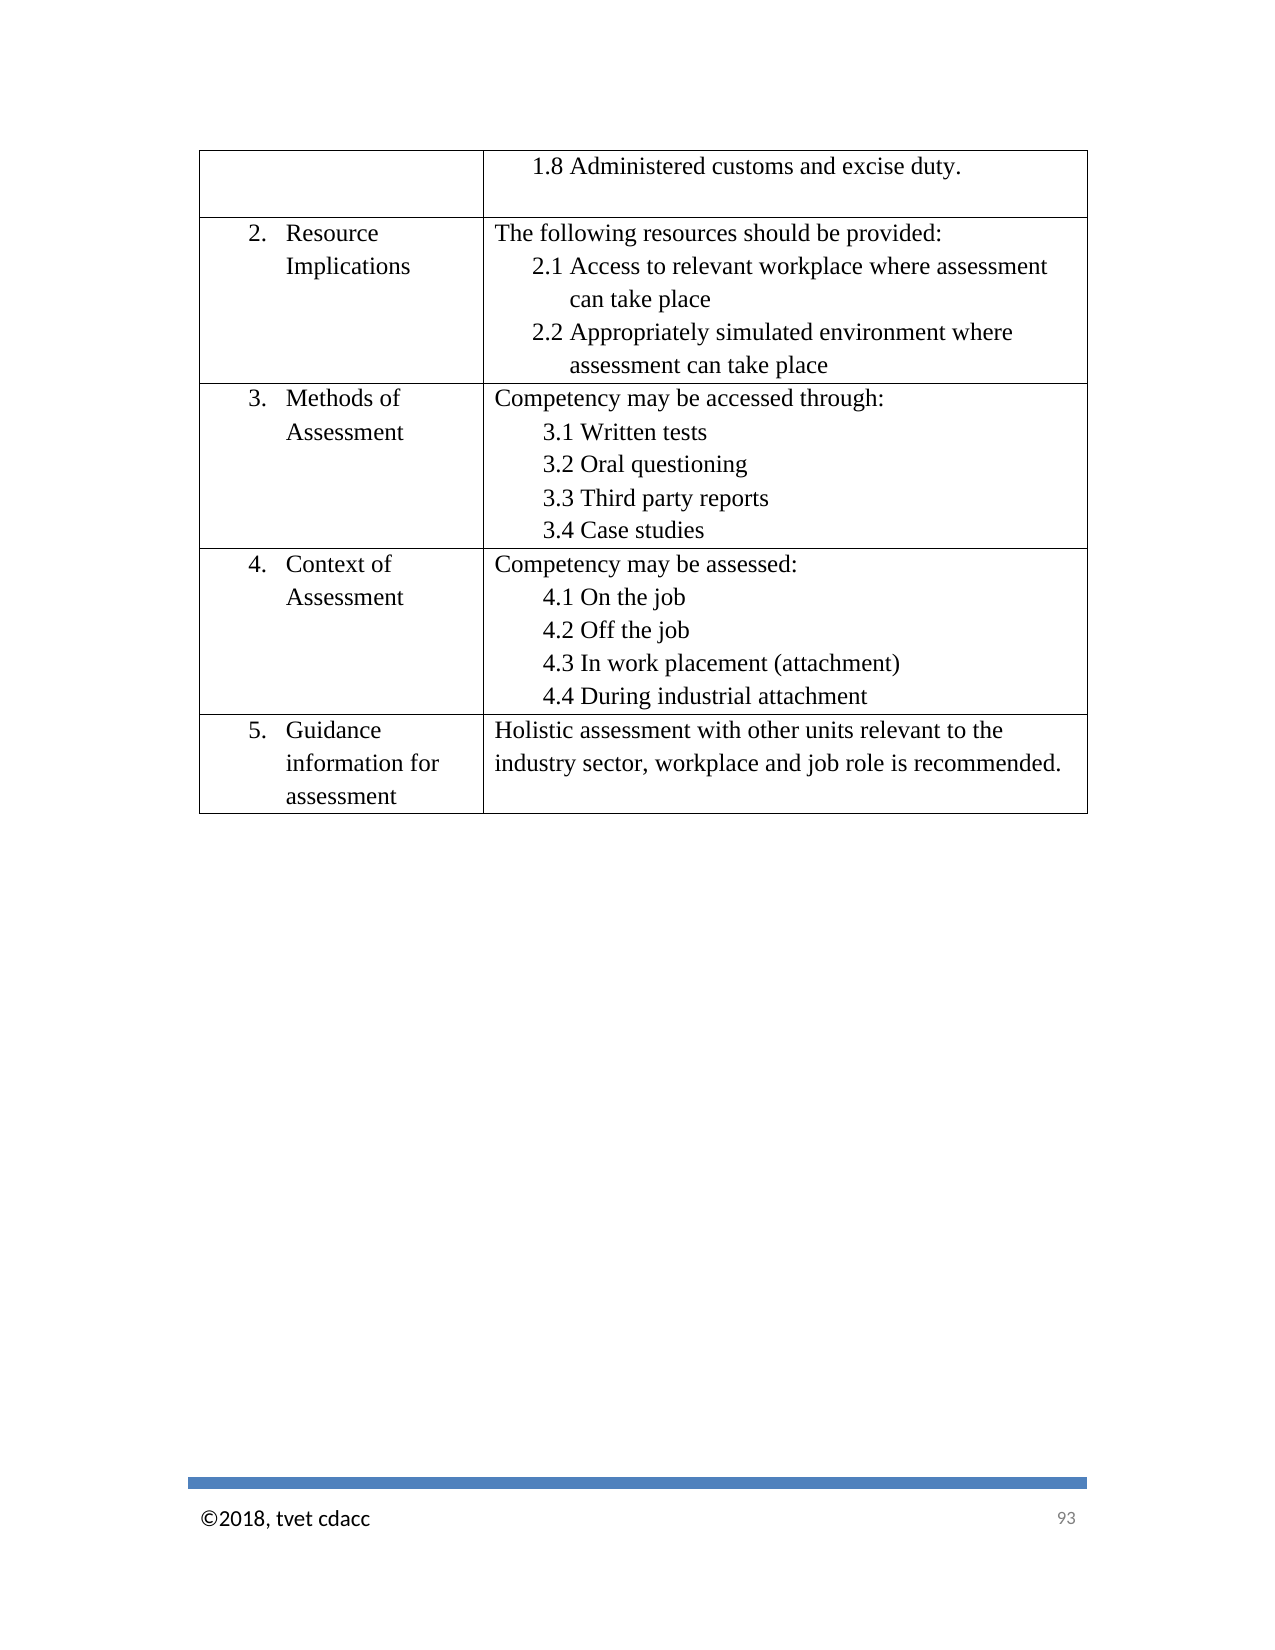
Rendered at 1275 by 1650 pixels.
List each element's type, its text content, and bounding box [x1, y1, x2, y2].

table_cell Holistic assessment with other units relevant to the industry sector, workplace and job role is recommended. [484, 715, 1087, 813]
table_cell Methods of Assessment [200, 384, 483, 548]
table_cell The following resources should be provided: Access to relevant workplace where assessment can take place Appropriately simulated environment where assessment can take place [484, 218, 1087, 382]
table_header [200, 151, 483, 217]
table_cell Resource Implications [200, 218, 483, 382]
table_cell Guidance information for assessment [200, 715, 483, 813]
table_cell Competency may be assessed: On the job Off the job In work placement (attachment) During industrial attachment [484, 549, 1087, 714]
table_cell Context of Assessment [200, 549, 483, 714]
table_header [484, 151, 1087, 217]
table_cell Competency may be accessed through: Written tests Oral questioning Third party reports Case studies [484, 384, 1087, 548]
